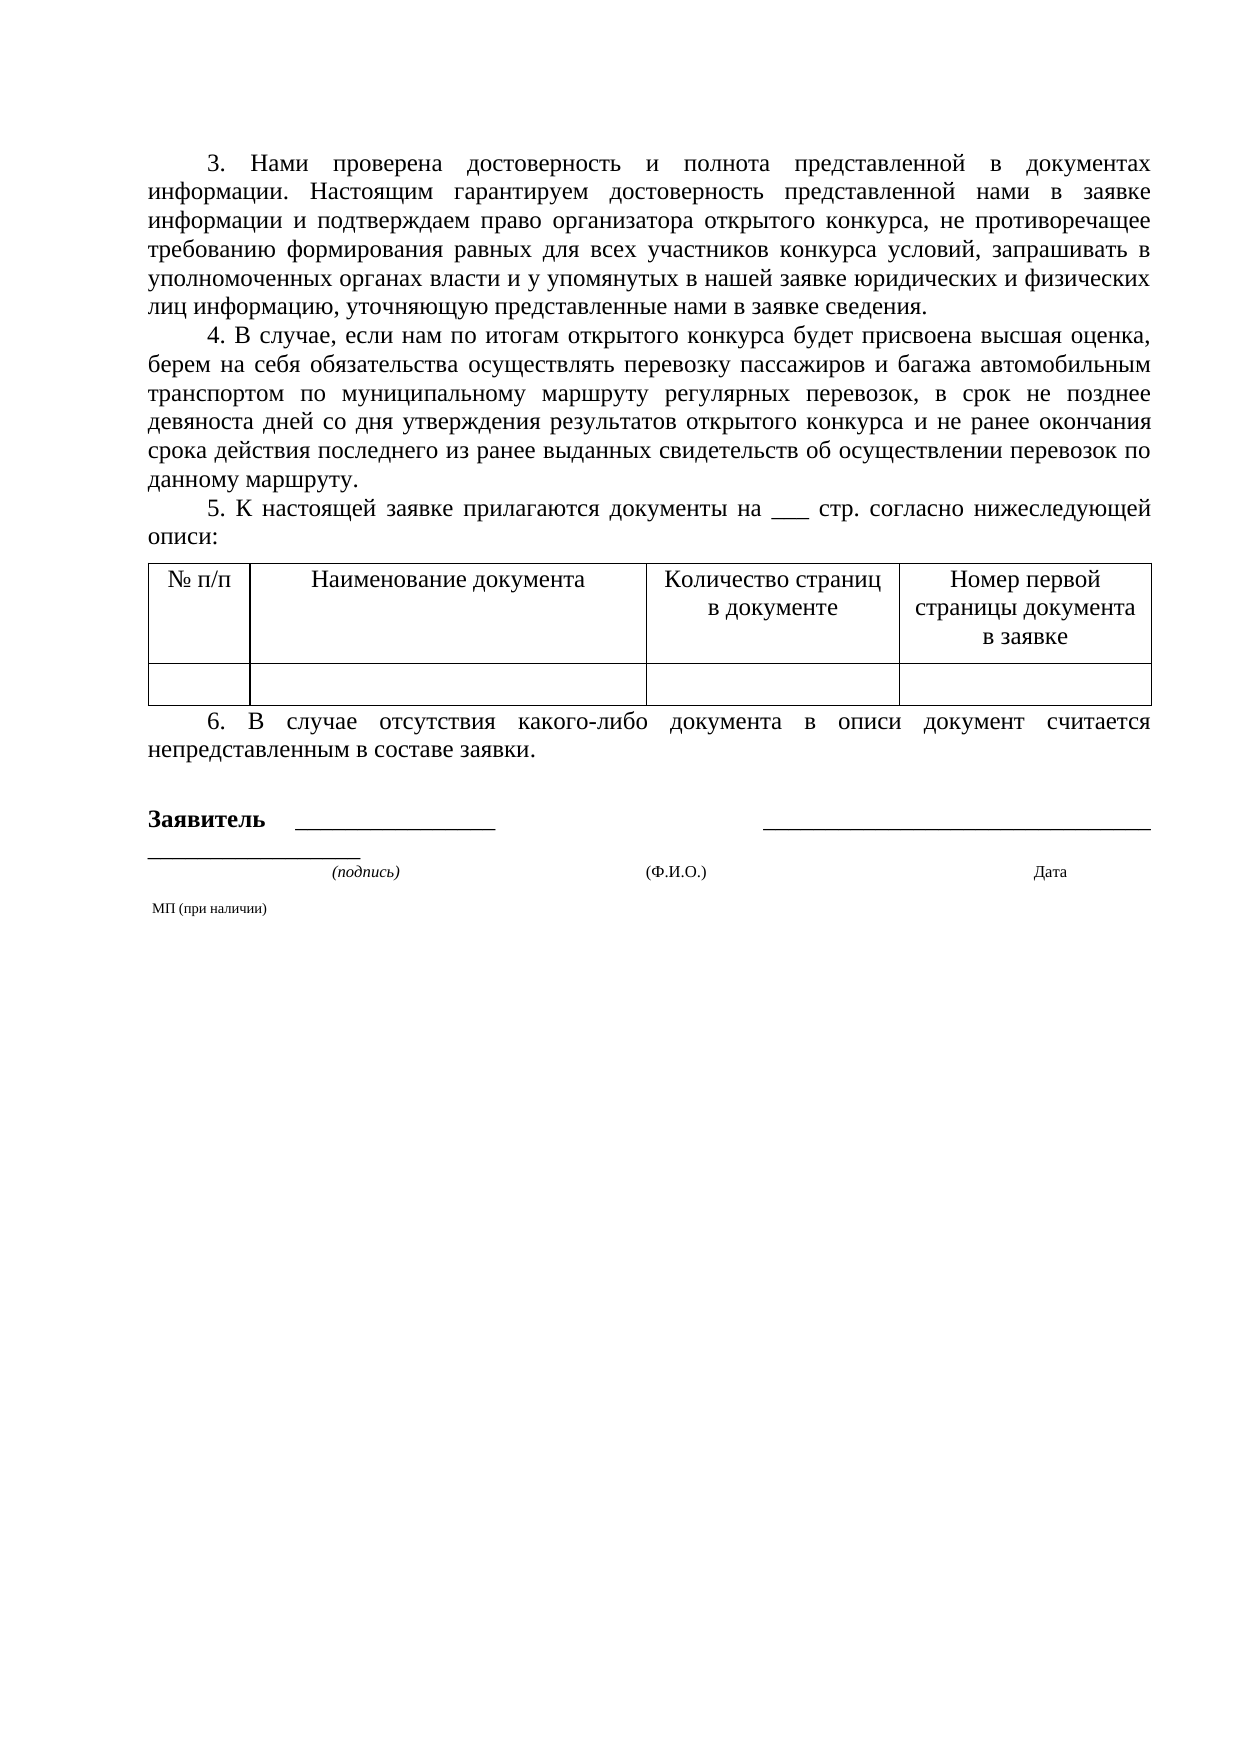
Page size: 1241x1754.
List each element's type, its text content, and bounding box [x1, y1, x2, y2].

table_header Наименование документа [251, 564, 646, 662]
text 6. В случае отсутствия какого-либо документа в описи документ считается непредставленным в составе заявки. [148, 706, 1152, 763]
text 5. К настоящей заявке прилагаются документы на ___ стр. согласно нижеследующей описи: [148, 493, 1152, 550]
table_header Номер первой страницы документа в заявке [900, 564, 1151, 662]
table_header Количество страниц в документе [647, 564, 899, 662]
text (подпись) (Ф.И.О.) Дата [148, 862, 1152, 881]
table_header № п/п [149, 564, 249, 662]
text Заявитель ________________ _______________________________ _________________ [148, 804, 1152, 862]
table_cell [251, 664, 646, 705]
text 4. В случае, если нам по итогам открытого конкурса будет присвоена высшая оценка, берем на себя обязательства осуществлять перевозку пассажиров и багажа автомобильным транспортом по муниципальному маршруту регулярных перевозок, в срок не позднее девяноста дней со дня утверждения результатов открытого конкурса и не ранее окончания срока действия последнего из ранее выданных свидетельств об осуществлении перевозок по данному маршруту. [148, 320, 1152, 493]
table_cell [647, 664, 899, 705]
text 3. Нами проверена достоверность и полнота представленной в документах информации. Настоящим гарантируем достоверность представленной нами в заявке информации и подтверждаем право организатора открытого конкурса, не противоречащее требованию формирования равных для всех участников конкурса условий, запрашивать в уполномоченных органах власти и у упомянутых в нашей заявке юридических и физических лиц информацию, уточняющую представленные нами в заявке сведения. [148, 148, 1152, 320]
table_cell [900, 664, 1151, 705]
table_cell [149, 664, 249, 705]
text МП (при наличии) [148, 900, 1152, 929]
